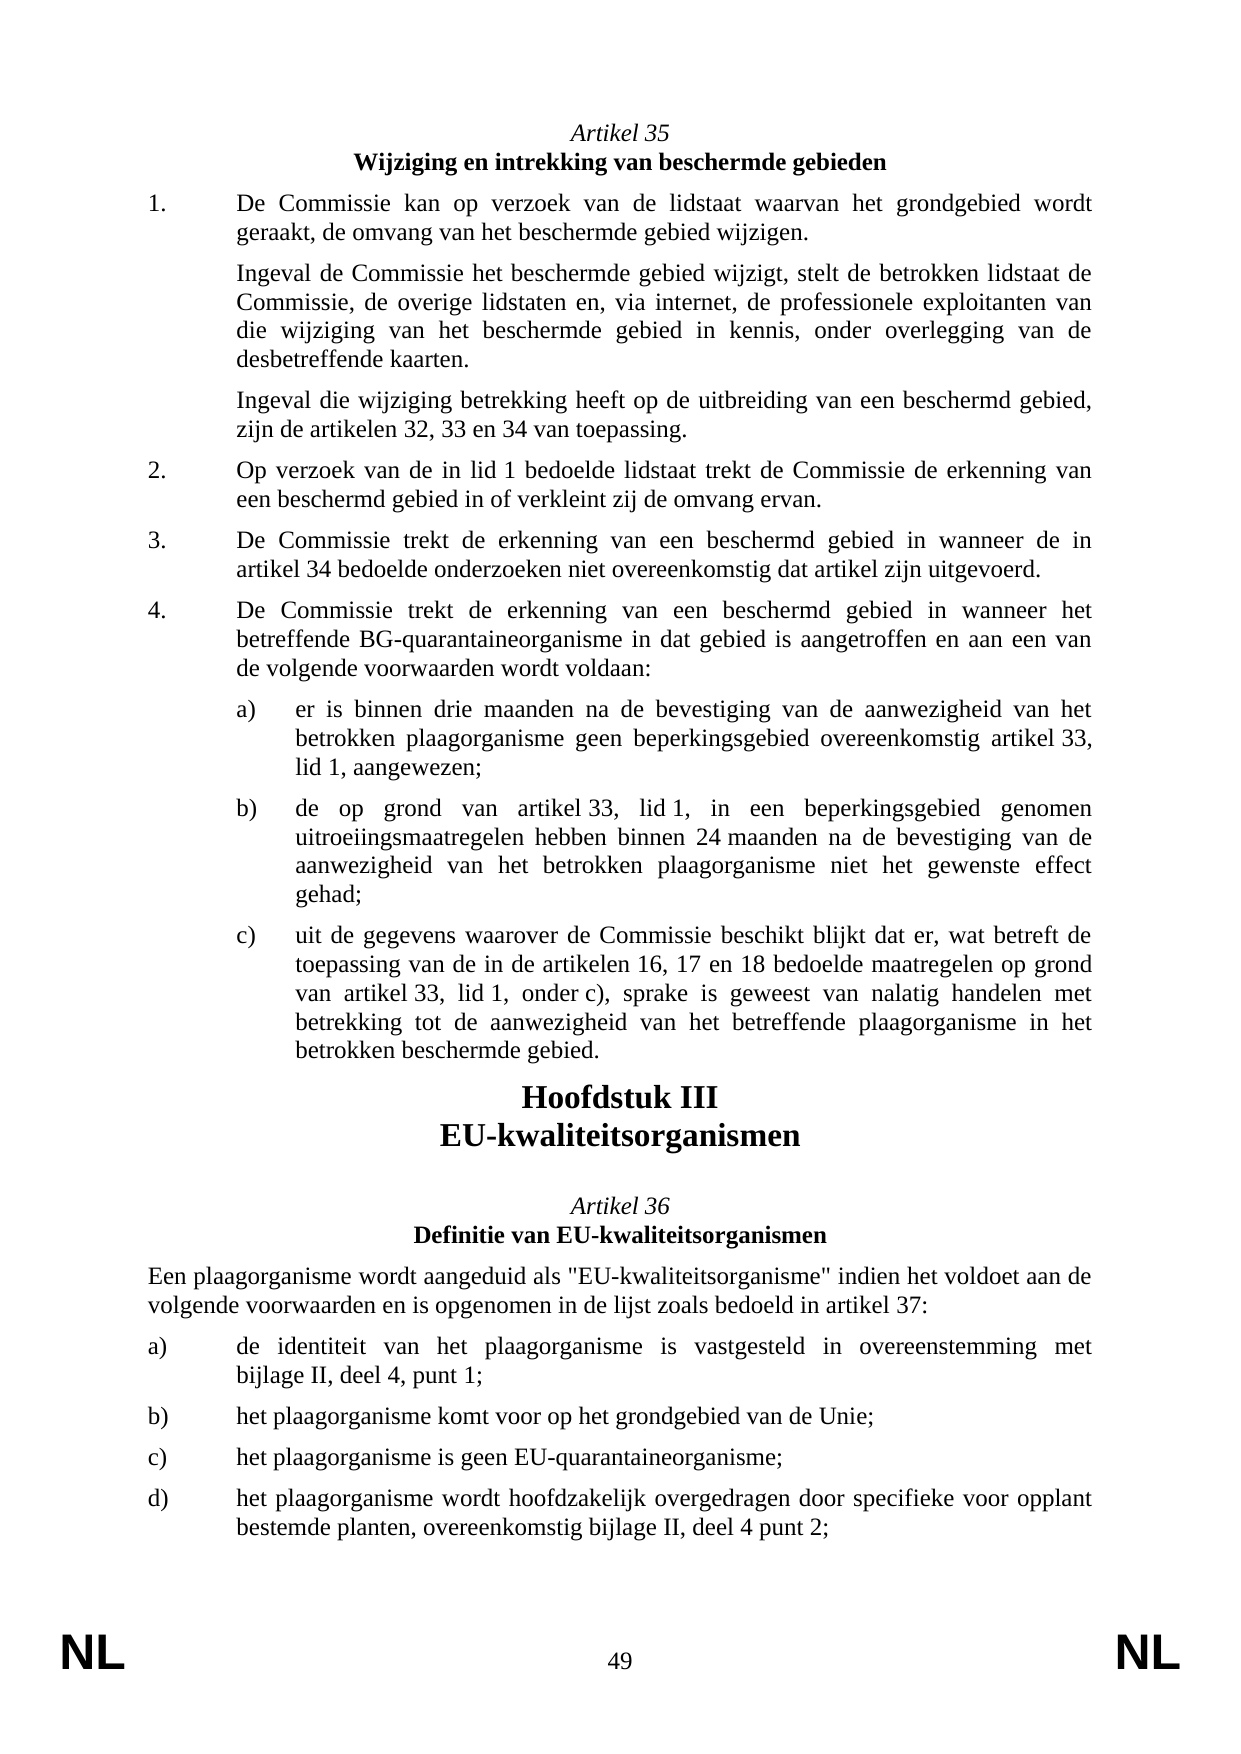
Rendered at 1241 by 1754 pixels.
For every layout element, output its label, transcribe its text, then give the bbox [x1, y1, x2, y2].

text 2. Op verzoek van de in lid 1 bedoelde lidstaat trekt de Commissie de erkenning van een beschermd gebied in of verkleint zij de omvang ervan. [148, 456, 1093, 513]
text Ingeval die wijziging betrekking heeft op de uitbreiding van een beschermd gebied, zijn de artikelen 32, 33 en 34 van toepassing. [236, 386, 1093, 443]
text Een plaagorganisme wordt aangeduid als "EU-kwaliteitsorganisme" indien het voldoet aan de volgende voorwaarden en is opgenomen in de lijst zoals bedoeld in artikel 37: [148, 1261, 1093, 1318]
text Ingeval de Commissie het beschermde gebied wijzigt, stelt de betrokken lidstaat de Commissie, de overige lidstaten en, via internet, de professionele exploitanten van die wijziging van het beschermde gebied in kennis, onder overlegging van de desbetreffende kaarten. [236, 258, 1093, 373]
text 4. De Commissie trekt de erkenning van een beschermd gebied in wanneer het betreffende BG-quarantaineorganisme in dat gebied is aangetroffen en aan een van de volgende voorwaarden wordt voldaan: [148, 596, 1093, 682]
text b) het plaagorganisme komt voor op het grondgebied van de Unie; [148, 1401, 1093, 1430]
text b) de op grond van artikel 33, lid 1, in een beperkingsgebied genomen uitroeiingsmaatregelen hebben binnen 24 maanden na de bevestiging van de aanwezigheid van het betrokken plaagorganisme niet het gewenste effect gehad; [236, 793, 1093, 908]
text d) het plaagorganisme wordt hoofdzakelijk overgedragen door specifieke voor opplant bestemde planten, overeenkomstig bijlage II, deel 4 punt 2; [148, 1483, 1093, 1541]
text c) uit de gegevens waarover de Commissie beschikt blijkt dat er, wat betreft de toepassing van de in de artikelen 16, 17 en 18 bedoelde maatregelen op grond van artikel 33, lid 1, onder c), sprake is geweest van nalatig handelen met betrekking tot de aanwezigheid van het betreffende plaagorganisme in het betrokken beschermde gebied. [236, 921, 1093, 1064]
text a) de identiteit van het plaagorganisme is vastgesteld in overeenstemming met bijlage II, deel 4, punt 1; [148, 1331, 1093, 1388]
text 3. De Commissie trekt de erkenning van een beschermd gebied in wanneer de in artikel 34 bedoelde onderzoeken niet overeenkomstig dat artikel zijn uitgevoerd. [148, 526, 1093, 583]
text c) het plaagorganisme is geen EU-quarantaineorganisme; [148, 1442, 1093, 1471]
text Artikel 36 Definitie van EU-kwaliteitsorganismen [148, 1191, 1093, 1248]
text 1. De Commissie kan op verzoek van de lidstaat waarvan het grondgebied wordt geraakt, de omvang van het beschermde gebied wijzigen. [148, 188, 1093, 246]
title Hoofdstuk III EU-kwaliteitsorganismen [148, 1077, 1093, 1153]
text Artikel 35 Wijziging en intrekking van beschermde gebieden [148, 118, 1093, 176]
text a) er is binnen drie maanden na de bevestiging van de aanwezigheid van het betrokken plaagorganisme geen beperkingsgebied overeenkomstig artikel 33, lid 1, aangewezen; [236, 694, 1093, 781]
